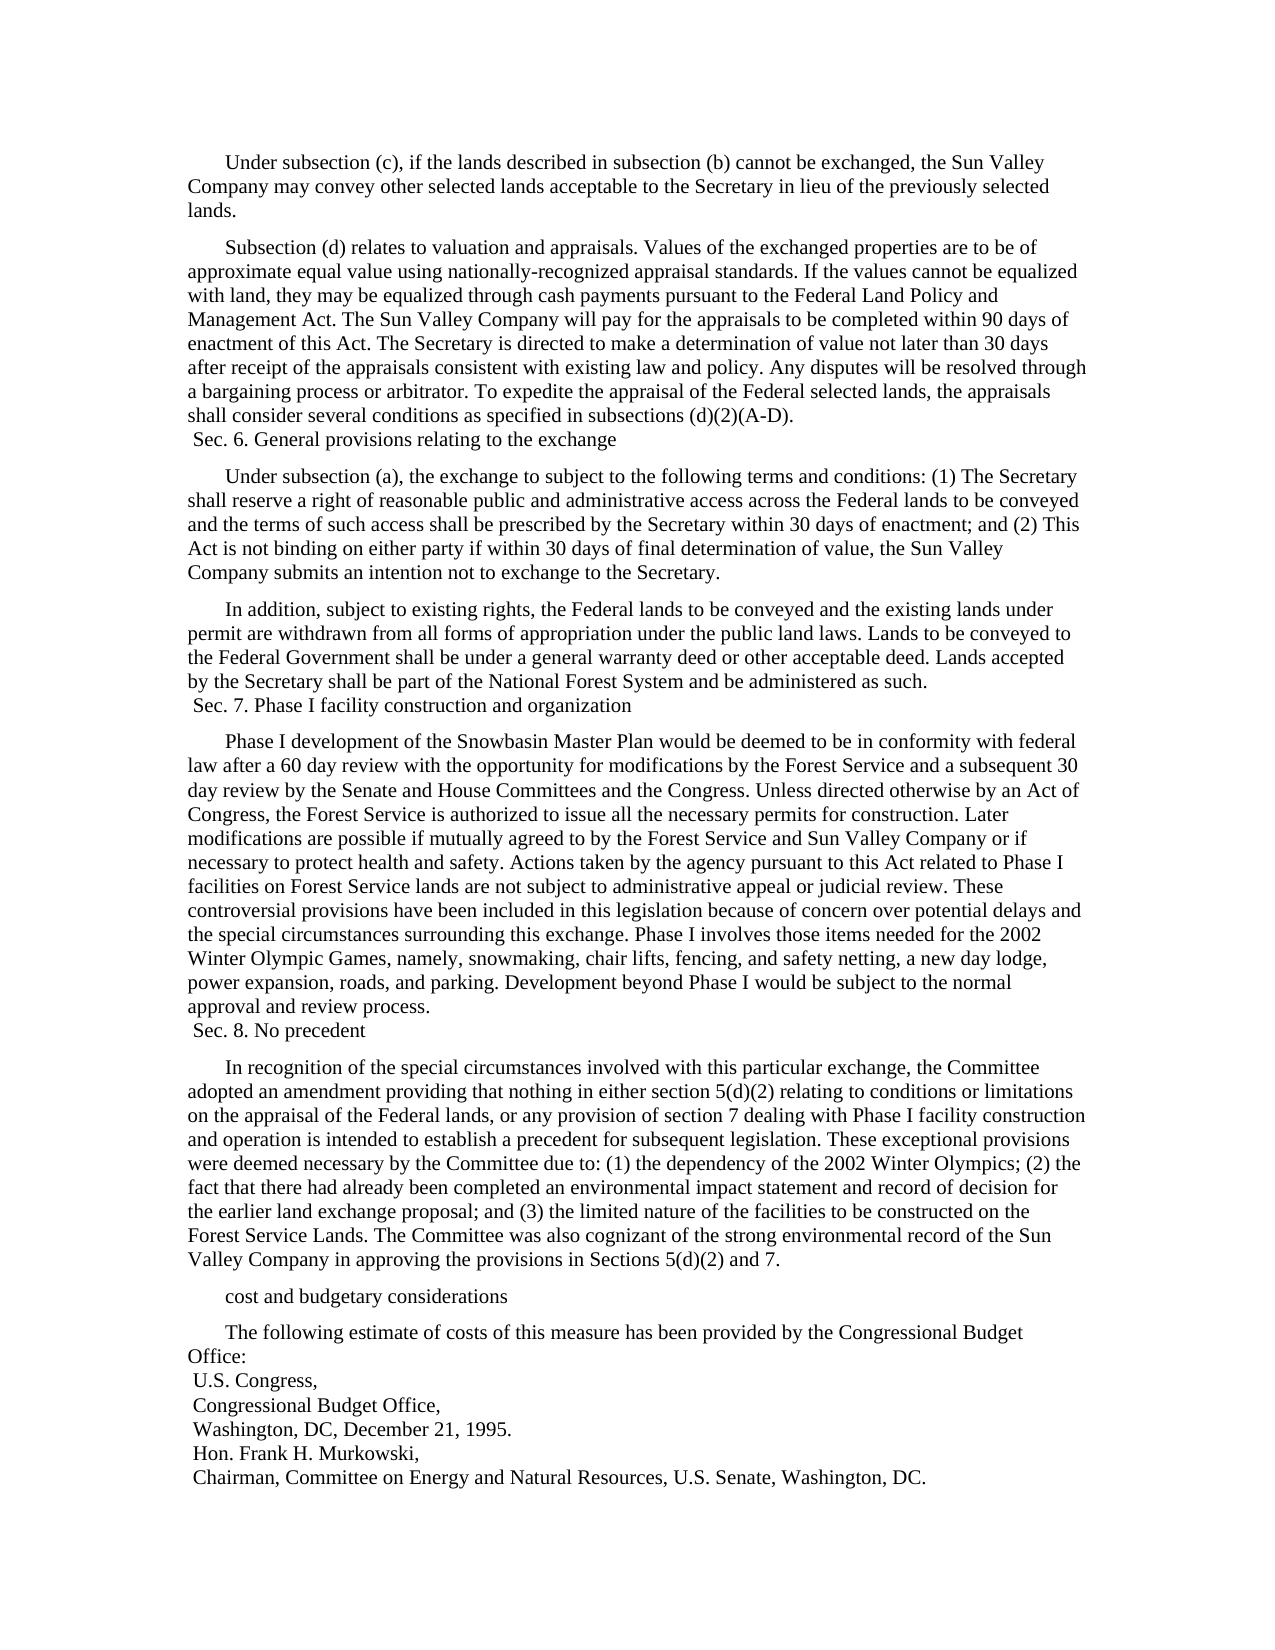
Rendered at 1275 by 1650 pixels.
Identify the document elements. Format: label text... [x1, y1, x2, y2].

text Chairman, Committee on Energy and Natural Resources, U.S. Senate, Washington, DC. [187, 1465, 1087, 1489]
text The following estimate of costs of this measure has been provided by the Congressional Budget Office: [187, 1320, 1087, 1368]
text Sec. 8. No precedent [187, 1018, 1087, 1042]
text Under subsection (c), if the lands described in subsection (b) cannot be exchanged, the Sun Valley Company may convey other selected lands acceptable to the Secretary in lieu of the previously selected lands. [187, 150, 1087, 222]
text Phase I development of the Snowbasin Master Plan would be deemed to be in conformity with federal law after a 60 day review with the opportunity for modifications by the Forest Service and a subsequent 30 day review by the Senate and House Committees and the Congress. Unless directed otherwise by an Act of Congress, the Forest Service is authorized to issue all the necessary permits for construction. Later modifications are possible if mutually agreed to by the Forest Service and Sun Valley Company or if necessary to protect health and safety. Actions taken by the agency pursuant to this Act related to Phase I facilities on Forest Service lands are not subject to administrative appeal or judicial review. These controversial provisions have been included in this legislation because of concern over potential delays and the special circumstances surrounding this exchange. Phase I involves those items needed for the 2002 Winter Olympic Games, namely, snowmaking, chair lifts, fencing, and safety netting, a new day lodge, power expansion, roads, and parking. Development beyond Phase I would be subject to the normal approval and review process. [187, 729, 1087, 1018]
text In recognition of the special circumstances involved with this particular exchange, the Committee adopted an amendment providing that nothing in either section 5(d)(2) relating to conditions or limitations on the appraisal of the Federal lands, or any provision of section 7 dealing with Phase I facility construction and operation is intended to establish a precedent for subsequent legislation. These exceptional provisions were deemed necessary by the Committee due to: (1) the dependency of the 2002 Winter Olympics; (2) the fact that there had already been completed an environmental impact statement and record of decision for the earlier land exchange proposal; and (3) the limited nature of the facilities to be constructed on the Forest Service Lands. The Committee was also cognizant of the strong environmental record of the Sun Valley Company in approving the provisions in Sections 5(d)(2) and 7. [187, 1055, 1087, 1271]
text Hon. Frank H. Murkowski, [187, 1441, 1087, 1465]
text Washington, DC, December 21, 1995. [187, 1417, 1087, 1441]
text Under subsection (a), the exchange to subject to the following terms and conditions: (1) The Secretary shall reserve a right of reasonable public and administrative access across the Federal lands to be conveyed and the terms of such access shall be prescribed by the Secretary within 30 days of enactment; and (2) This Act is not binding on either party if within 30 days of final determination of value, the Sun Valley Company submits an intention not to exchange to the Secretary. [187, 464, 1087, 584]
text cost and budgetary considerations [187, 1284, 1087, 1308]
text U.S. Congress, [187, 1368, 1087, 1392]
text Sec. 7. Phase I facility construction and organization [187, 693, 1087, 717]
text Congressional Budget Office, [187, 1392, 1087, 1417]
text In addition, subject to existing rights, the Federal lands to be conveyed and the existing lands under permit are withdrawn from all forms of appropriation under the public land laws. Lands to be conveyed to the Federal Government shall be under a general warranty deed or other acceptable deed. Lands accepted by the Secretary shall be part of the National Forest System and be administered as such. [187, 597, 1087, 693]
text Subsection (d) relates to valuation and appraisals. Values of the exchanged properties are to be of approximate equal value using nationally-recognized appraisal standards. If the values cannot be equalized with land, they may be equalized through cash payments pursuant to the Federal Land Policy and Management Act. The Sun Valley Company will pay for the appraisals to be completed within 90 days of enactment of this Act. The Secretary is directed to make a determination of value not later than 30 days after receipt of the appraisals consistent with existing law and policy. Any disputes will be resolved through a bargaining process or arbitrator. To expedite the appraisal of the Federal selected lands, the appraisals shall consider several conditions as specified in subsections (d)(2)(A-D). [187, 235, 1087, 427]
text Sec. 6. General provisions relating to the exchange [187, 427, 1087, 451]
